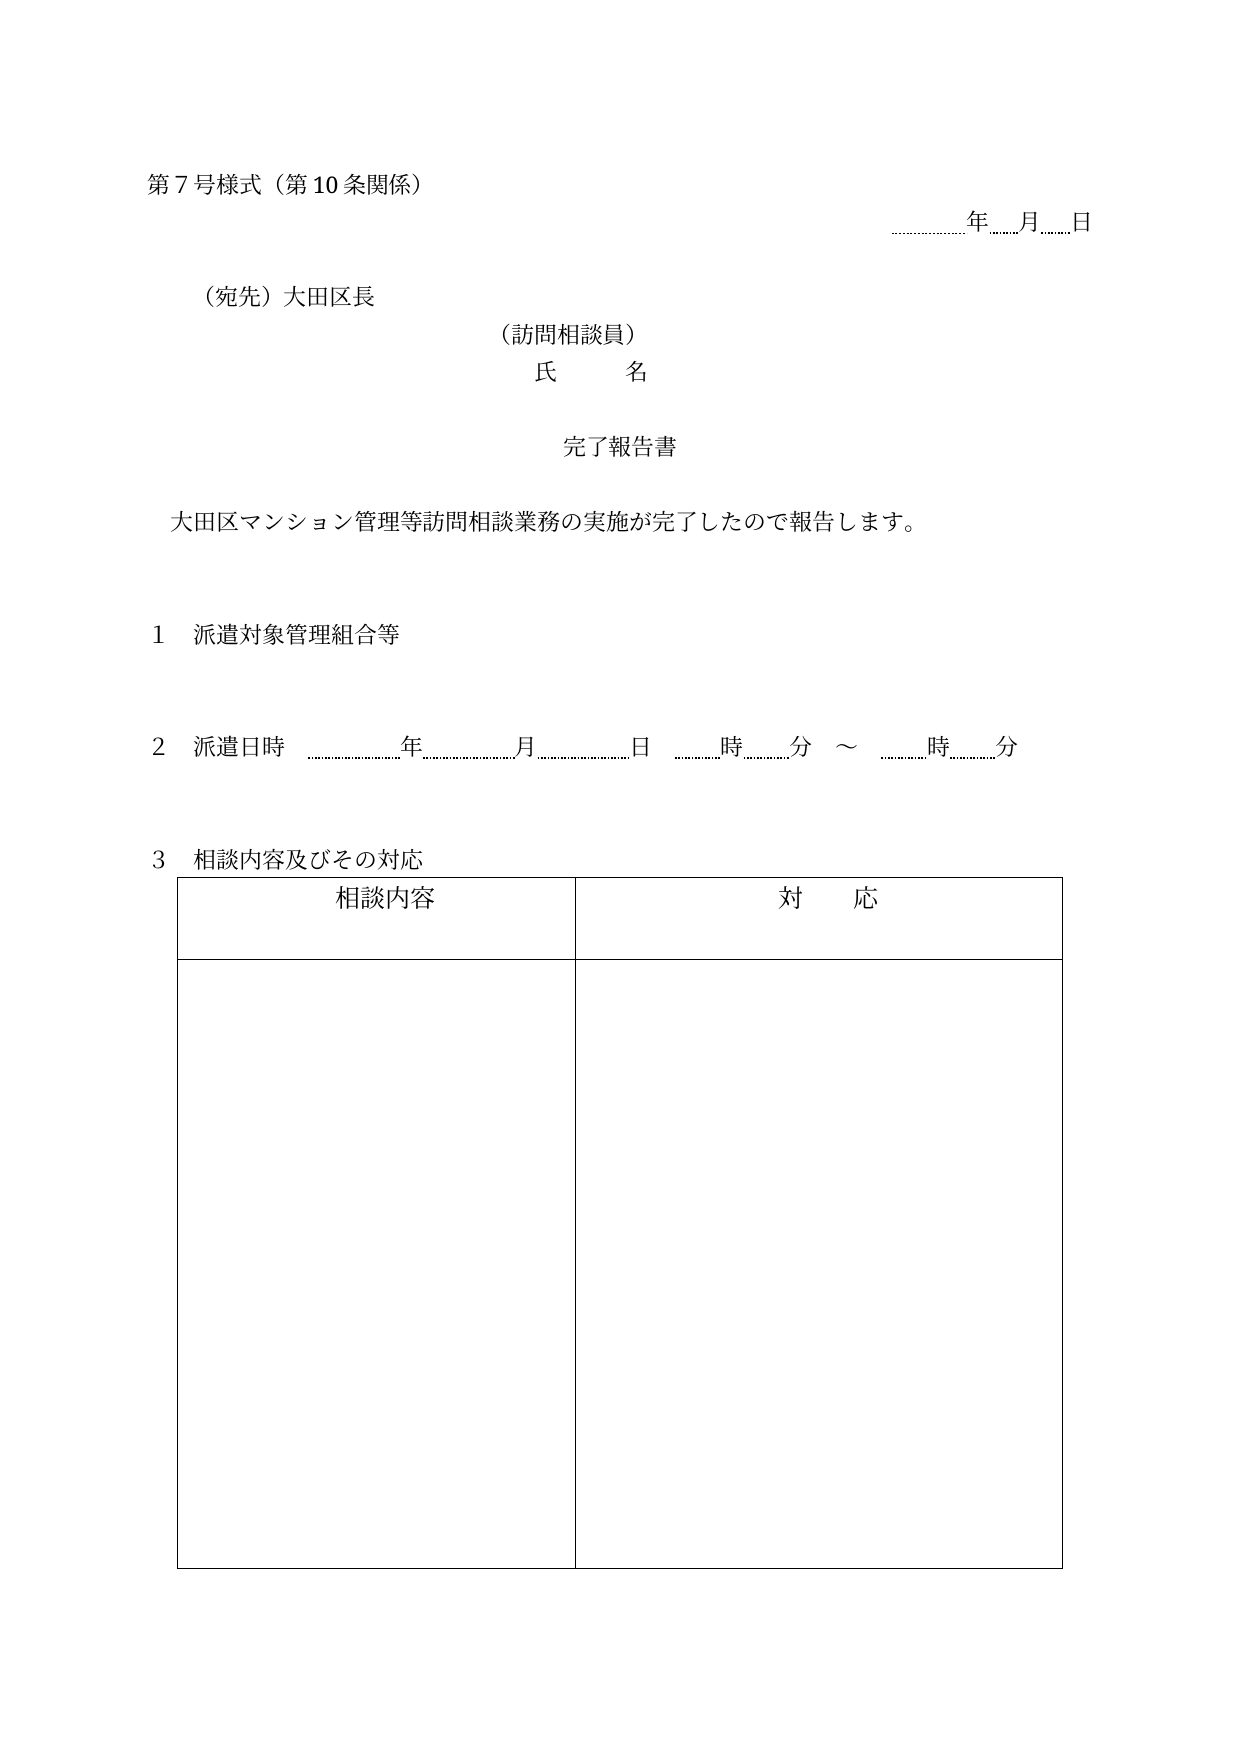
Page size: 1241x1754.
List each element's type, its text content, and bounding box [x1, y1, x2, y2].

text １ 派遣対象管理組合等 [148, 614, 1092, 652]
table_cell [576, 960, 1062, 1568]
text 第７号様式（第10条関係） [148, 164, 1092, 202]
table_cell [178, 960, 575, 1568]
text ３ 相談内容及びその対応 [148, 839, 1092, 877]
table_header 相談内容 [178, 878, 575, 959]
text 完了報告書 [148, 427, 1092, 464]
text 氏 名 [148, 352, 1092, 389]
text 年 月 日 [148, 202, 1092, 239]
text 大田区マンション管理等訪問相談業務の実施が完了したので報告します。 [148, 502, 1092, 539]
text ２ 派遣日時 年 月 日 時 分 ～ 時 分 [148, 727, 1092, 764]
table_header 対 応 [576, 878, 1062, 959]
text （訪問相談員） [148, 314, 1092, 352]
text （宛先）大田区長 [148, 277, 1092, 314]
